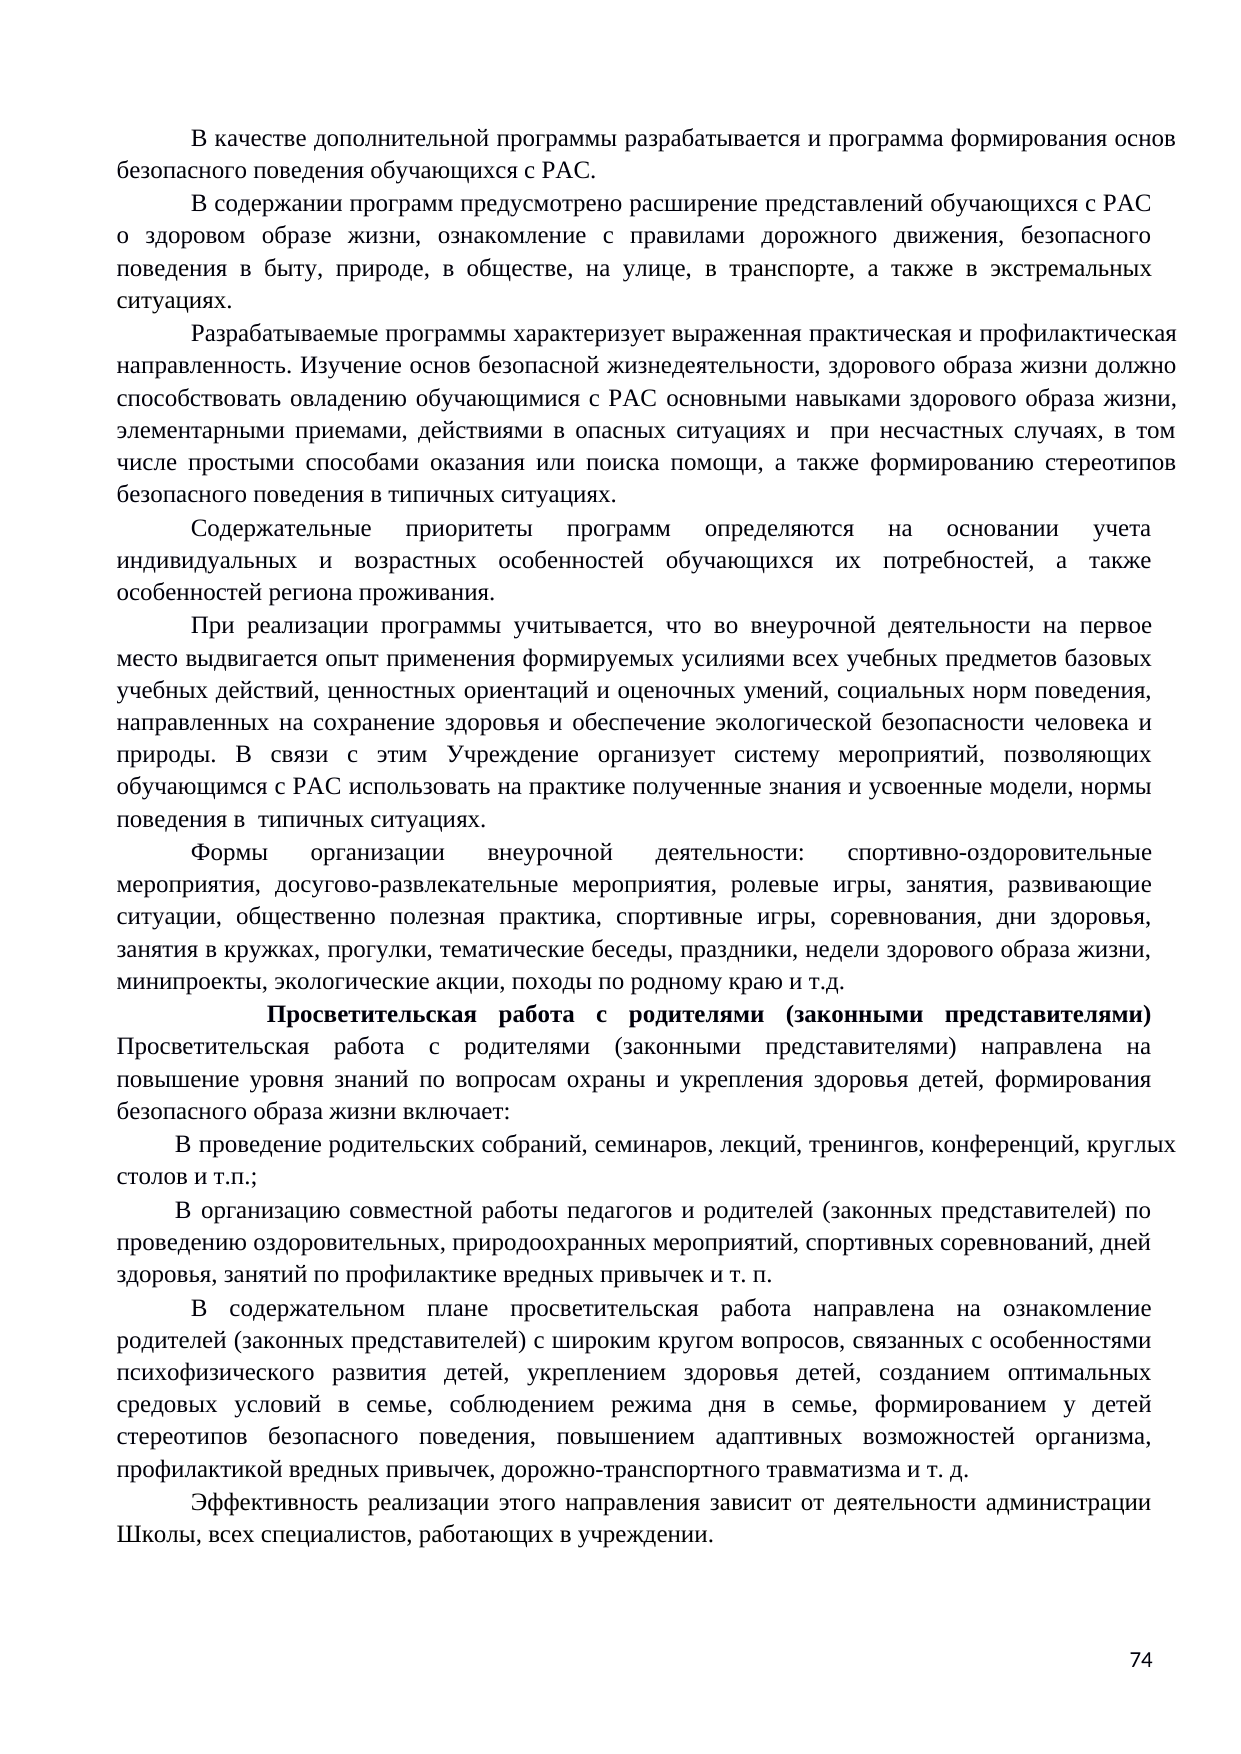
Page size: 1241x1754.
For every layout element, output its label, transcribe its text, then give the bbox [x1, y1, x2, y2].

text В содержательном плане просветительская работа направлена на ознакомление родителей (законных представителей) с широким кругом вопросов, связанных с особенностями психофизического развития детей, укреплением здоровья детей, созданием оптимальных средовых условий в семье, соблюдением режима дня в семье, формированием у детей стереотипов безопасного поведения, повышением адаптивных возможностей организма, профилактикой вредных привычек, дорожно-транспортного травматизма и т. д. [116, 1293, 1152, 1482]
text Эффективность реализации этого направления зависит от деятельности администрации Школы, всех специалистов, работающих в учреждении. [116, 1487, 1152, 1548]
text В проведение родительских собраний, семинаров, лекций, тренингов, конференций, круглых столов и т.п.; [116, 1129, 1177, 1190]
text При реализации программы учитывается, что во внеурочной деятельности на первое место выдвигается опыт применения формируемых усилиями всех учебных предметов базовых учебных действий, ценностных ориентаций и оценочных умений, социальных норм поведения, направленных на сохранение здоровья и обеспечение экологической безопасности человека и природы. В связи с этим Учреждение организует систему мероприятий, позволяющих обучающимся с РАС использовать на практике полученные знания и усвоенные модели, нормы поведения в типичных ситуациях. [116, 611, 1153, 832]
text В качестве дополнительной программы разрабатывается и программа формирования основ безопасного поведения обучающихся с РАС. [116, 123, 1177, 184]
text В содержании программ предусмотрено расширение представлений обучающихся с РАС о здоровом образе жизни, ознакомление с правилами дорожного движения, безопасного поведения в быту, природе, в обществе, на улице, в транспорте, а также в экстремальных ситуациях. [116, 188, 1152, 314]
text В организацию совместной работы педагогов и родителей (законных представителей) по проведению оздоровительных, природоохранных мероприятий, спортивных соревнований, дней здоровья, занятий по профилактике вредных привычек и т. п. [116, 1195, 1152, 1288]
text Формы организации внеурочной деятельности: спортивно-оздоровительные мероприятия, досугово-развлекательные мероприятия, ролевые игры, занятия, развивающие ситуации, общественно полезная практика, спортивные игры, соревнования, дни здоровья, занятия в кружках, прогулки, тематические беседы, праздники, недели здорового образа жизни, минипроекты, экологические акции, походы по родному краю и т.д. [116, 837, 1152, 994]
text Просветительская работа с родителями (законными представителями) Просветительская работа с родителями (законными представителями) направлена на повышение уровня знаний по вопросам охраны и укрепления здоровья детей, формирования безопасного образа жизни включает: [116, 999, 1152, 1124]
text Содержательные приоритеты программ определяются на основании учета индивидуальных и возрастных особенностей обучающихся их потребностей, а также особенностей региона проживания. [116, 513, 1152, 606]
text Разрабатываемые программы характеризует выраженная практическая и профилактическая направленность. Изучение основ безопасной жизнедеятельности, здорового образа жизни должно способствовать овладению обучающимися с РАС основными навыками здорового образа жизни, элементарными приемами, действиями в опасных ситуациях и при несчастных случаях, в том числе простыми способами оказания или поиска помощи, а также формированию стереотипов безопасного поведения в типичных ситуациях. [116, 318, 1177, 508]
